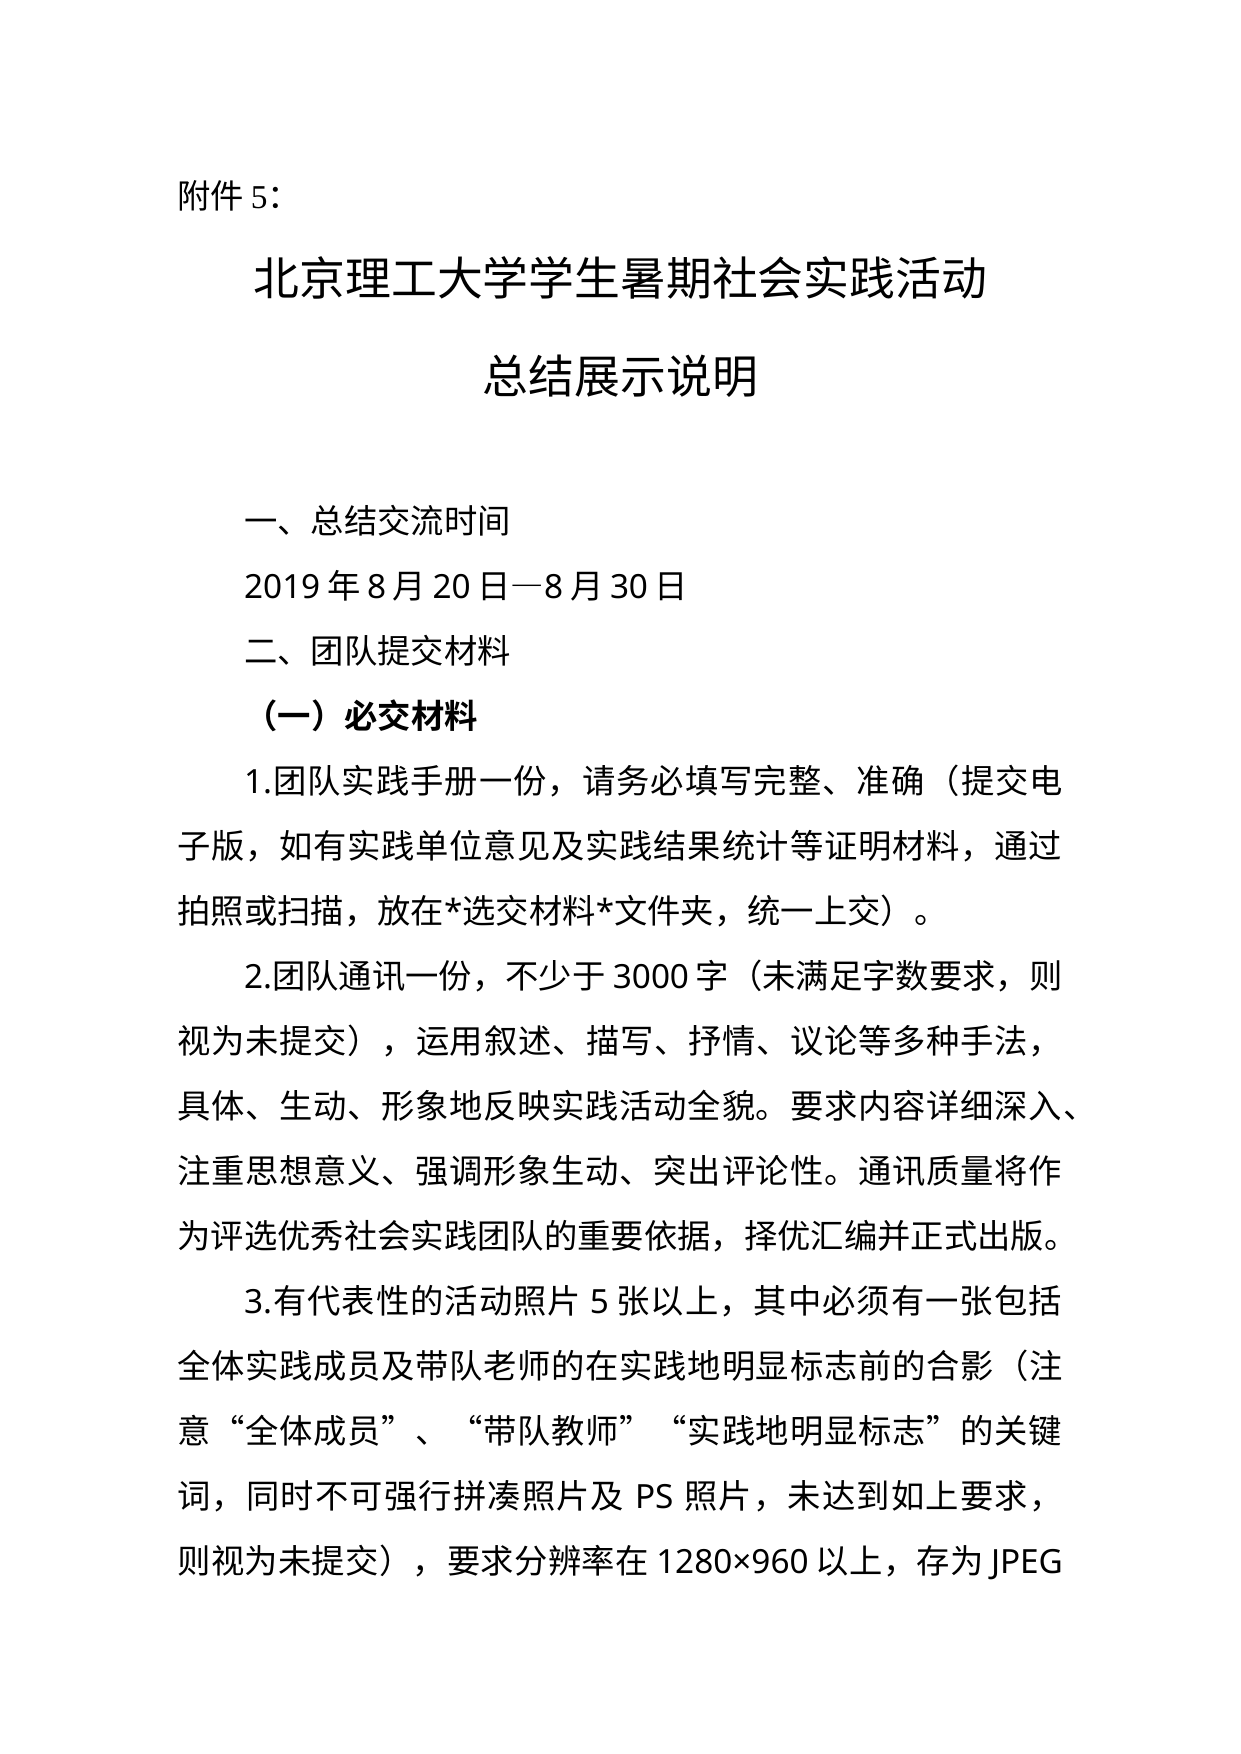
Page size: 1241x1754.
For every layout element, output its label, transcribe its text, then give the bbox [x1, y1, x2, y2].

text （一）必交材料 [177, 682, 1063, 747]
text 北京理工大学学生暑期社会实践活动 [177, 227, 1063, 324]
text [177, 1267, 1063, 1592]
text 2019年8月20日—8月30日 [177, 552, 1063, 617]
subtitle 附件5： [177, 162, 1063, 227]
text 2.团队通讯一份，不少于3000字（未满足字数要求，则视为未提交），运用叙述、描写、抒情、议论等多种手法，具体、生动、形象地反映实践活动全貌。要求内容详细深入、注重思想意义、强调形象生动、突出评论性。通讯质量将作为评选优秀社会实践团队的重要依据，择优汇编并正式出版。 [177, 942, 1063, 1267]
text 一、总结交流时间 [177, 487, 1063, 552]
text 二、团队提交材料 [177, 617, 1063, 682]
text 总结展示说明 [177, 324, 1063, 422]
text 1.团队实践手册一份，请务必填写完整、准确（提交电子版，如有实践单位意见及实践结果统计等证明材料，通过拍照或扫描，放在*选交材料*文件夹，统一上交）。 [177, 747, 1063, 942]
